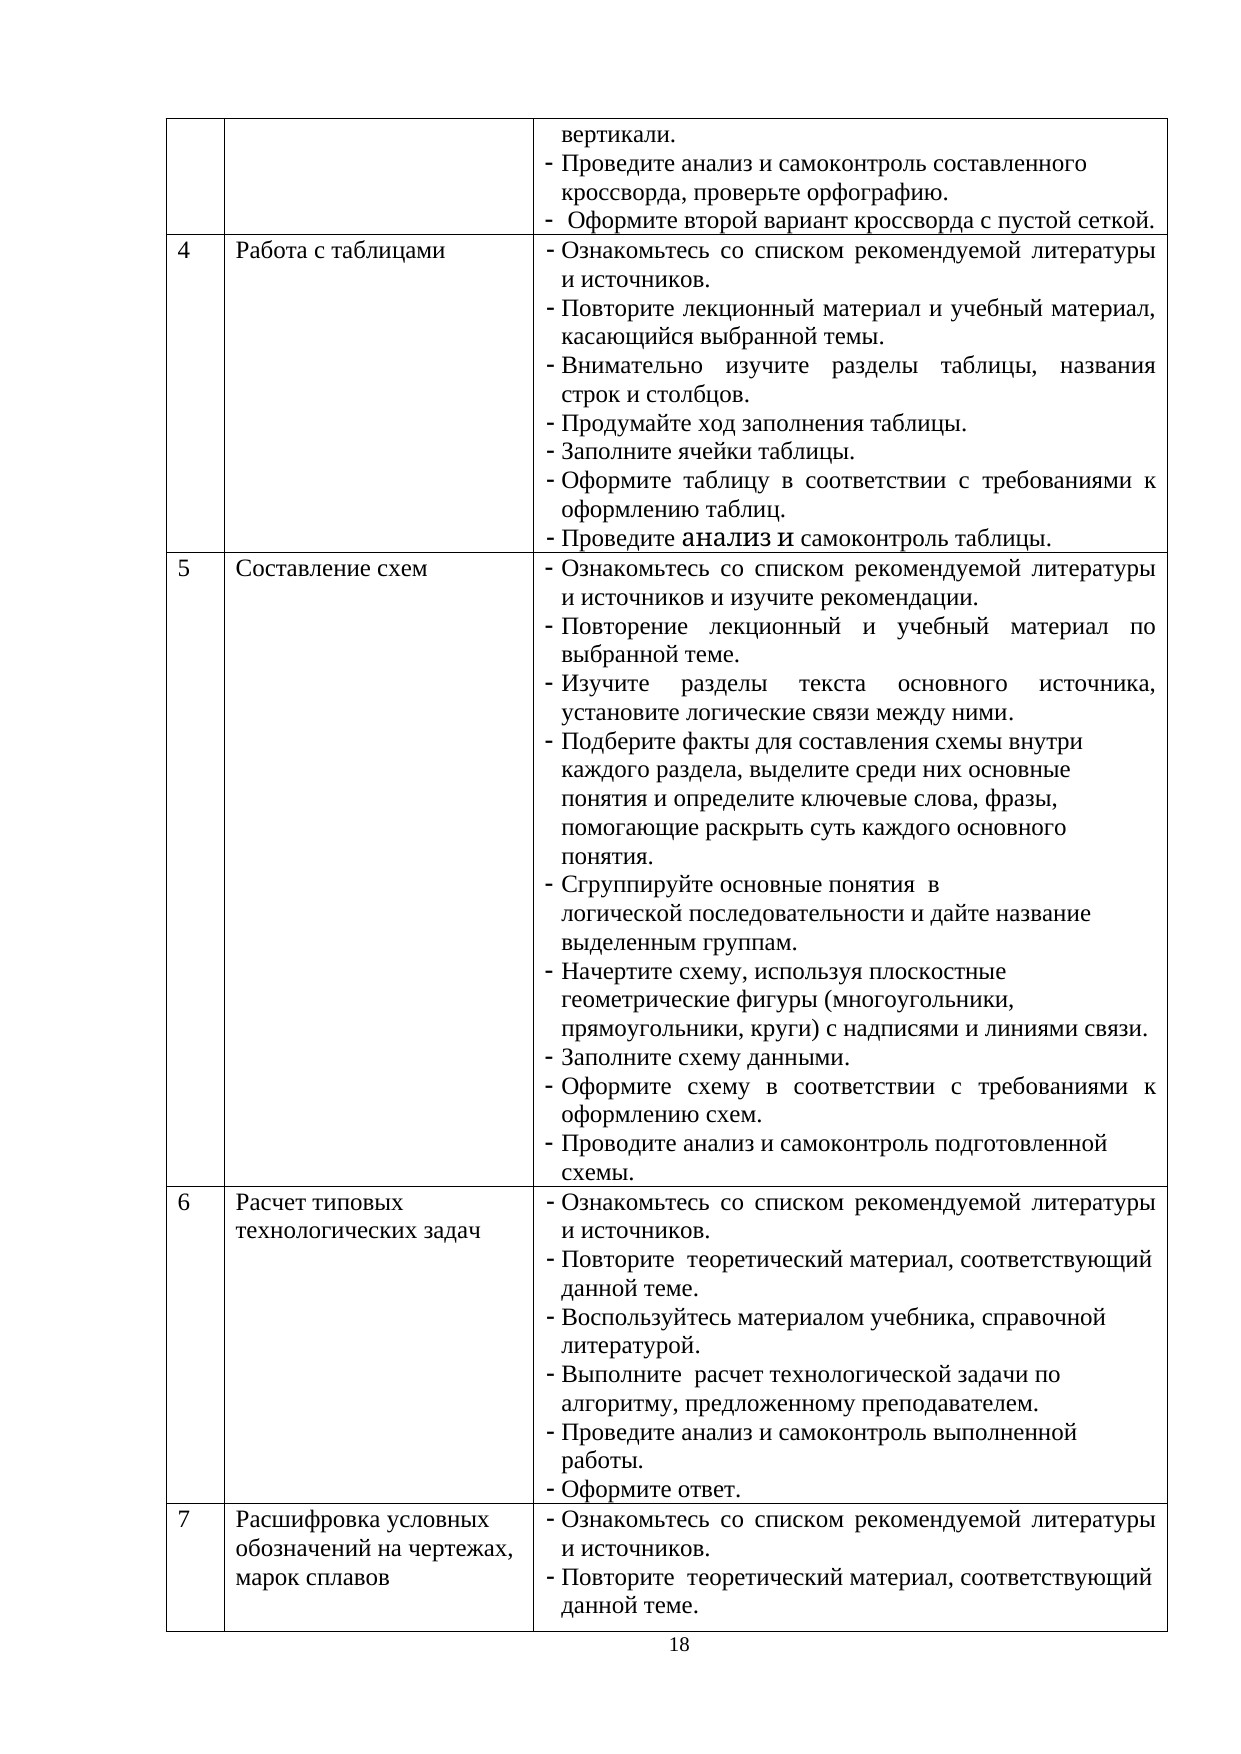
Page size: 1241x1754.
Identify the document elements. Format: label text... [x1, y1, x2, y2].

table_cell Ознакомьтесь со списком рекомендуемой литературы и источников и изучите рекомендации. Повторение лекционный и учебный материал по выбранной теме. Изучите разделы текста основного источника, установите логические связи между ними. Подберите факты для составления схемы внутри каждого раздела, выделите среди них основные понятия и определите ключевые слова, фразы, помогающие раскрыть суть каждого основного понятия. Сгруппируйте основные понятия в логической последовательности и дайте название выделенным группам. Начертите схему, используя плоскостные геометрические фигуры (многоугольники, прямоугольники, круги) с надписями и линиями связи. Заполните схему данными. Оформите схему в соответствии с требованиями к оформлению схем. Проводите анализ и самоконтроль подготовленной схемы. [534, 553, 1167, 1186]
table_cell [534, 1504, 1167, 1631]
table_cell Работа с таблицами [225, 235, 533, 552]
table_cell Составление схем [225, 553, 533, 1186]
table_cell 5 [167, 553, 224, 1186]
table_cell Ознакомьтесь со списком рекомендуемой литературы и источников. Повторите теоретический материал, соответствующий данной теме. Воспользуйтесь материалом учебника, справочной литературой. Выполните расчет технологической задачи по алгоритму, предложенному преподавателем. Проведите анализ и самоконтроль выполненной работы. Оформите ответ. [534, 1187, 1167, 1503]
table_cell 4 [167, 235, 224, 552]
table_cell 3 [167, 119, 224, 234]
table_cell 7 [167, 1504, 224, 1631]
table_cell Расчет типовых технологических задач [225, 1187, 533, 1503]
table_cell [534, 119, 1167, 234]
table_cell 6 [167, 1187, 224, 1503]
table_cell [225, 119, 533, 234]
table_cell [225, 1504, 533, 1631]
table_cell Ознакомьтесь со списком рекомендуемой литературы и источников. Повторите лекционный материал и учебный материал, касающийся выбранной темы. Внимательно изучите разделы таблицы, названия строк и столбцов. Продумайте ход заполнения таблицы. Заполните ячейки таблицы. Оформите таблицу в соответствии с требованиями к оформлению таблиц. Проведите анализ и самоконтроль таблицы. [534, 235, 1167, 552]
